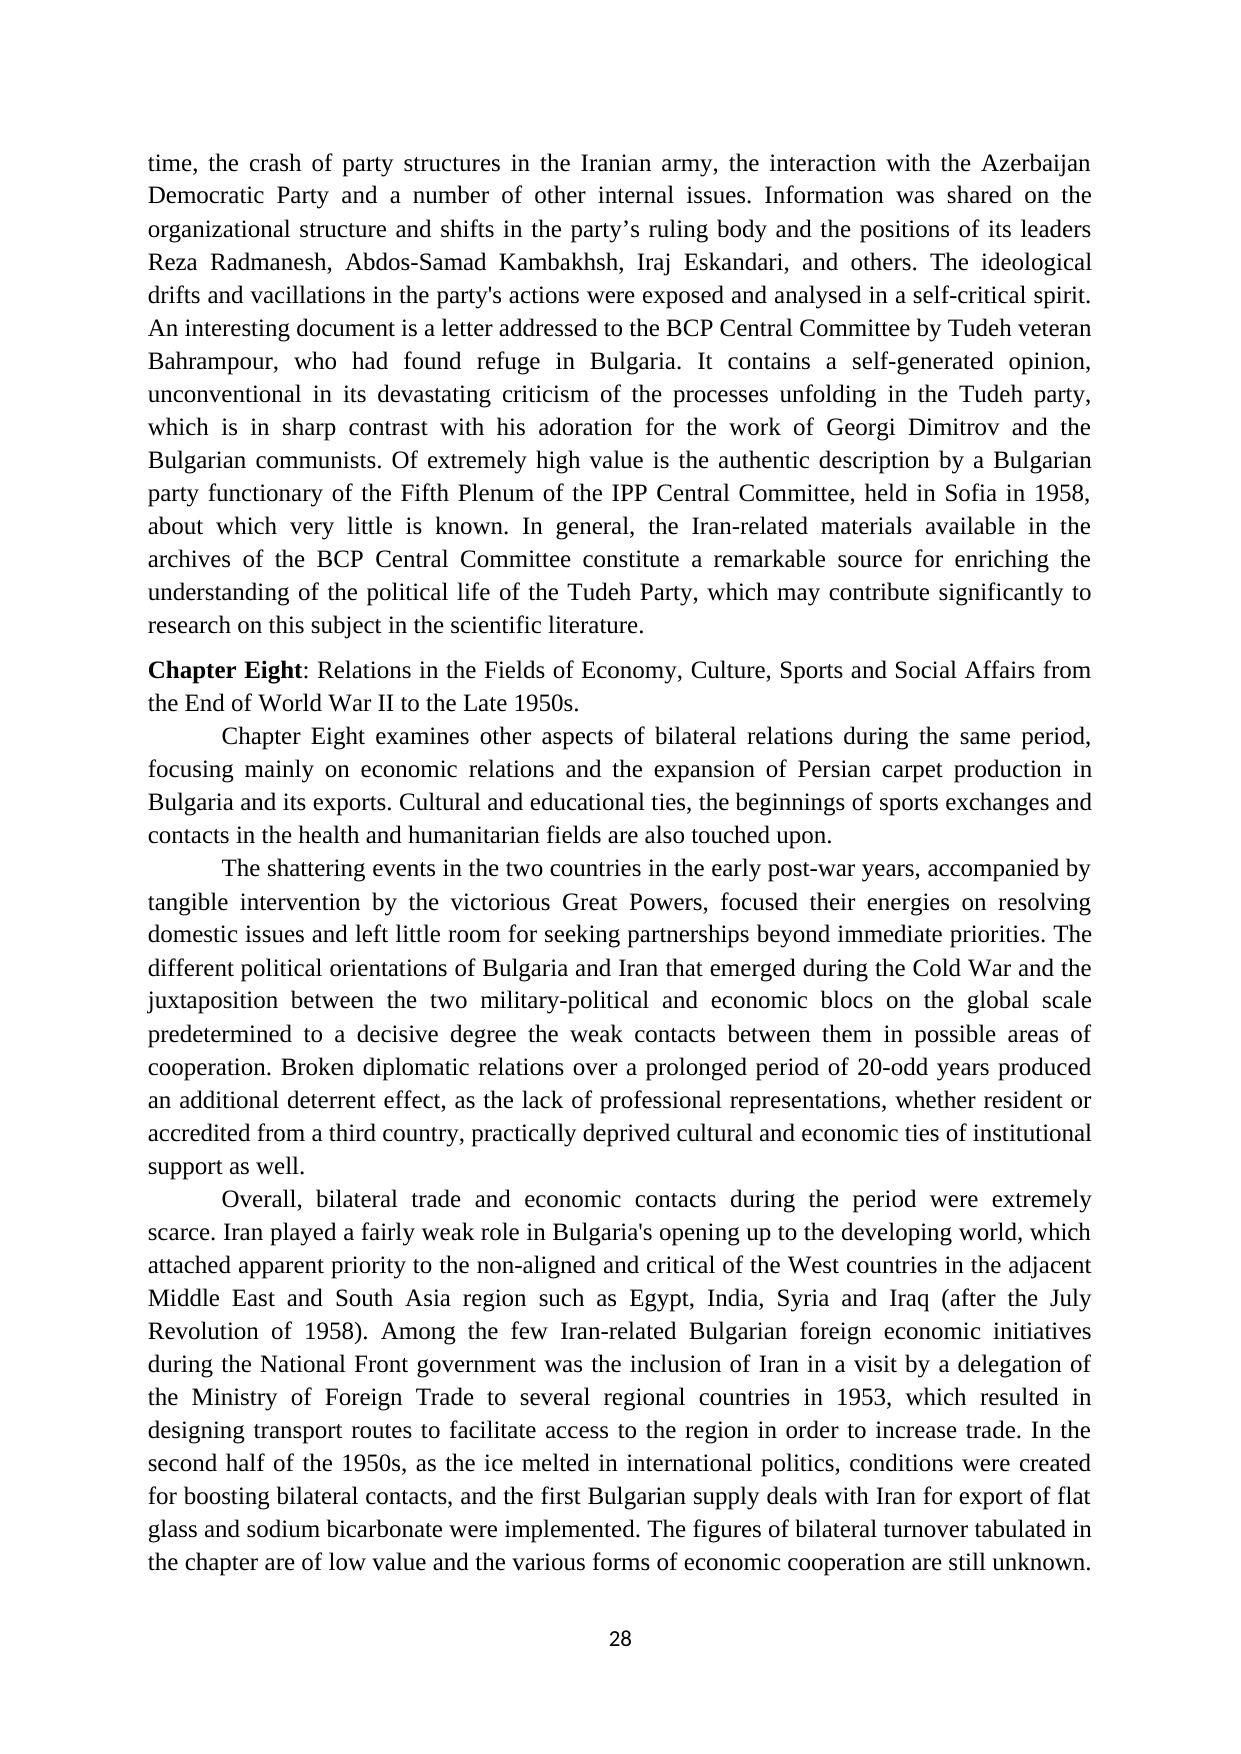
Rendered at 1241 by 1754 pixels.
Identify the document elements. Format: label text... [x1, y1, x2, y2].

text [148, 148, 1093, 639]
text Chapter Eight examines other aspects of bilateral relations during the same period, focusing mainly on economic relations and the expansion of Persian carpet production in Bulgaria and its exports. Cultural and educational ties, the beginnings of sports exchanges and contacts in the health and humanitarian fields are also touched upon. [148, 721, 1093, 849]
text Chapter Eight: Relations in the Fields of Economy, Culture, Sports and Social Affairs from the End of World War II to the Late 1950s. [148, 655, 1093, 717]
text The shattering events in the two countries in the early post-war years, accompanied by tangible intervention by the victorious Great Powers, focused their energies on resolving domestic issues and left little room for seeking partnerships beyond immediate priorities. The different political orientations of Bulgaria and Iran that emerged during the Cold War and the juxtaposition between the two military-political and economic blocs on the global scale predetermined to a decisive degree the weak contacts between them in possible areas of cooperation. Broken diplomatic relations over a prolonged period of 20-odd years produced an additional deterrent effect, as the lack of professional representations, whether resident or accredited from a third country, practically deprived cultural and economic ties of institutional support as well. [148, 853, 1093, 1179]
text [148, 1184, 1093, 1576]
